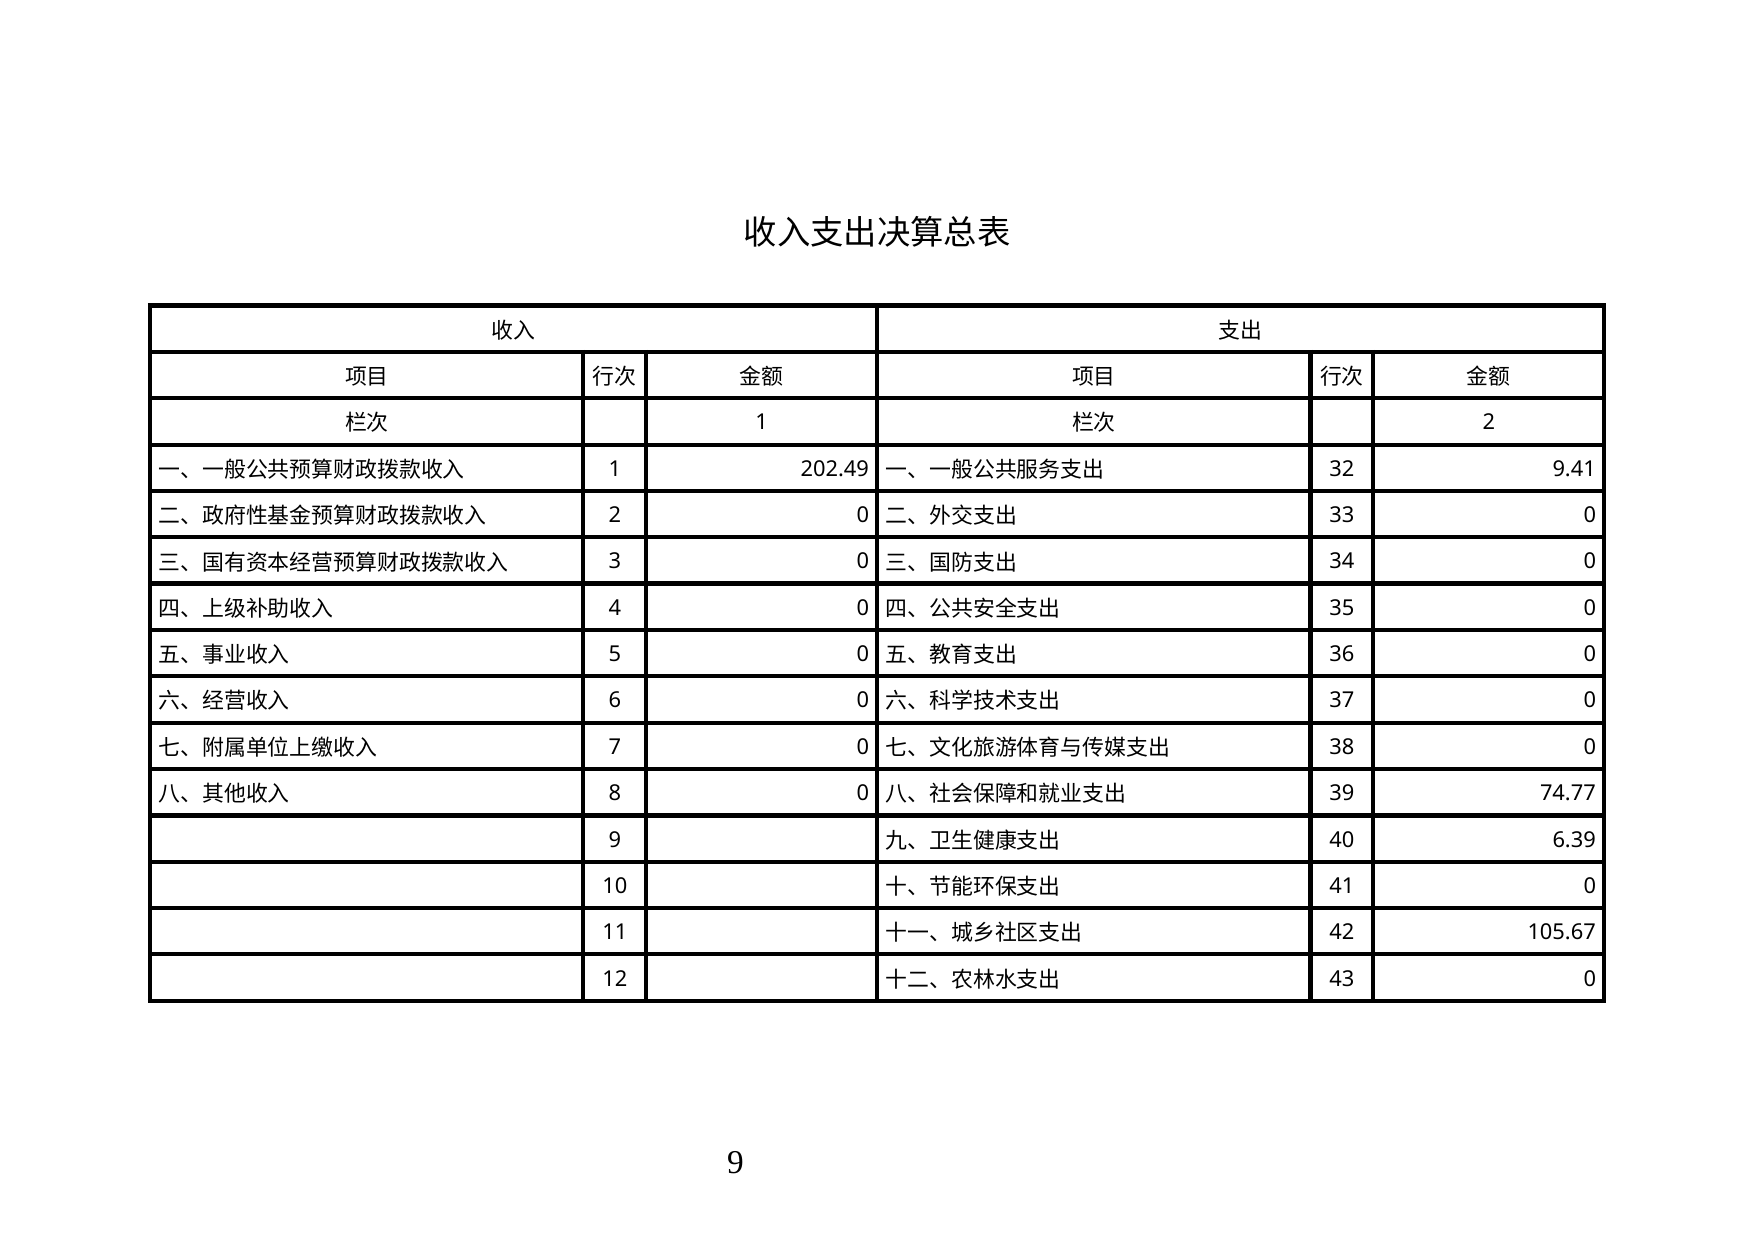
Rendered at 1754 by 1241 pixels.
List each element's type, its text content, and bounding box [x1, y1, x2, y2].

table_cell 7 [585, 725, 644, 767]
table_cell 二、政府性基金预算财政拨款收入 [152, 493, 581, 535]
table_cell [585, 400, 644, 442]
table_cell 4 [585, 586, 644, 628]
table_cell 41 [1313, 864, 1371, 906]
table_cell 9.41 [1375, 447, 1602, 489]
table_cell 栏次 [879, 400, 1308, 442]
table_cell 8 [585, 771, 644, 813]
table_cell 七、附属单位上缴收入 [152, 725, 581, 767]
table_cell 项目 [879, 354, 1308, 396]
table_cell [152, 910, 581, 952]
table_cell 202.49 [648, 447, 875, 489]
table_cell 九、卫生健康支出 [879, 818, 1308, 859]
table_cell 0 [1375, 539, 1602, 581]
table_cell 八、其他收入 [152, 771, 581, 813]
table_cell 0 [1375, 678, 1602, 721]
table_cell 项目 [152, 354, 581, 396]
table_cell 四、上级补助收入 [152, 586, 581, 628]
table_cell [648, 910, 875, 952]
table_cell 5 [585, 632, 644, 674]
table_cell 十二、农林水支出 [879, 956, 1308, 999]
table_cell 0 [648, 586, 875, 628]
table_cell 十、节能环保支出 [879, 864, 1308, 906]
table_cell 三、国防支出 [879, 539, 1308, 581]
table_cell 12 [585, 956, 644, 999]
table_cell 0 [648, 493, 875, 535]
table_cell 0 [1375, 956, 1602, 999]
table_cell 37 [1313, 678, 1371, 721]
table_cell [152, 864, 581, 906]
table_cell 40 [1313, 818, 1371, 859]
table_cell 32 [1313, 447, 1371, 489]
table_cell [1313, 400, 1371, 442]
table_cell 金额 [648, 354, 875, 396]
table_cell 36 [1313, 632, 1371, 674]
table_cell 0 [648, 725, 875, 767]
table_cell 五、事业收入 [152, 632, 581, 674]
table_cell 3 [585, 539, 644, 581]
table_cell 0 [1375, 725, 1602, 767]
table_cell 六、经营收入 [152, 678, 581, 721]
table_cell 金额 [1375, 354, 1602, 396]
table_cell 0 [648, 632, 875, 674]
table_header 支出 [879, 308, 1602, 350]
table_cell 二、外交支出 [879, 493, 1308, 535]
table_cell 四、公共安全支出 [879, 586, 1308, 628]
table_cell 1 [585, 447, 644, 489]
table_header 收入 [152, 308, 875, 350]
table_cell 33 [1313, 493, 1371, 535]
table_cell 1 [648, 400, 875, 442]
table_cell 0 [648, 771, 875, 813]
table_cell 0 [1375, 632, 1602, 674]
table_cell 五、教育支出 [879, 632, 1308, 674]
table_cell 10 [585, 864, 644, 906]
table_cell 三、国有资本经营预算财政拨款收入 [152, 539, 581, 581]
table_cell 十一、城乡社区支出 [879, 910, 1308, 952]
table_cell 105.67 [1375, 910, 1602, 952]
table_cell 39 [1313, 771, 1371, 813]
table_cell 八、社会保障和就业支出 [879, 771, 1308, 813]
table_cell 2 [1375, 400, 1602, 442]
table_cell [648, 864, 875, 906]
table_cell 六、科学技术支出 [879, 678, 1308, 721]
table_cell 0 [1375, 493, 1602, 535]
table_cell 34 [1313, 539, 1371, 581]
table_cell [648, 818, 875, 859]
table_cell 七、文化旅游体育与传媒支出 [879, 725, 1308, 767]
table_cell 9 [585, 818, 644, 859]
table_cell 0 [648, 678, 875, 721]
table_cell 6.39 [1375, 818, 1602, 859]
table_cell 栏次 [152, 400, 581, 442]
table_cell 一、一般公共预算财政拨款收入 [152, 447, 581, 489]
table_cell [152, 956, 581, 999]
table_cell 38 [1313, 725, 1371, 767]
table_cell 0 [1375, 864, 1602, 906]
table_cell 35 [1313, 586, 1371, 628]
table_cell 一、一般公共服务支出 [879, 447, 1308, 489]
table_cell 6 [585, 678, 644, 721]
table_cell 0 [648, 539, 875, 581]
table_cell 行次 [585, 354, 644, 396]
table_cell 11 [585, 910, 644, 952]
table_cell [648, 956, 875, 999]
table_cell [152, 818, 581, 859]
table_cell 2 [585, 493, 644, 535]
table_cell 0 [1375, 586, 1602, 628]
table_cell 74.77 [1375, 771, 1602, 813]
table_cell 43 [1313, 956, 1371, 999]
table_cell 42 [1313, 910, 1371, 952]
table_cell 行次 [1313, 354, 1371, 396]
text 收入支出决算总表 [150, 198, 1604, 263]
